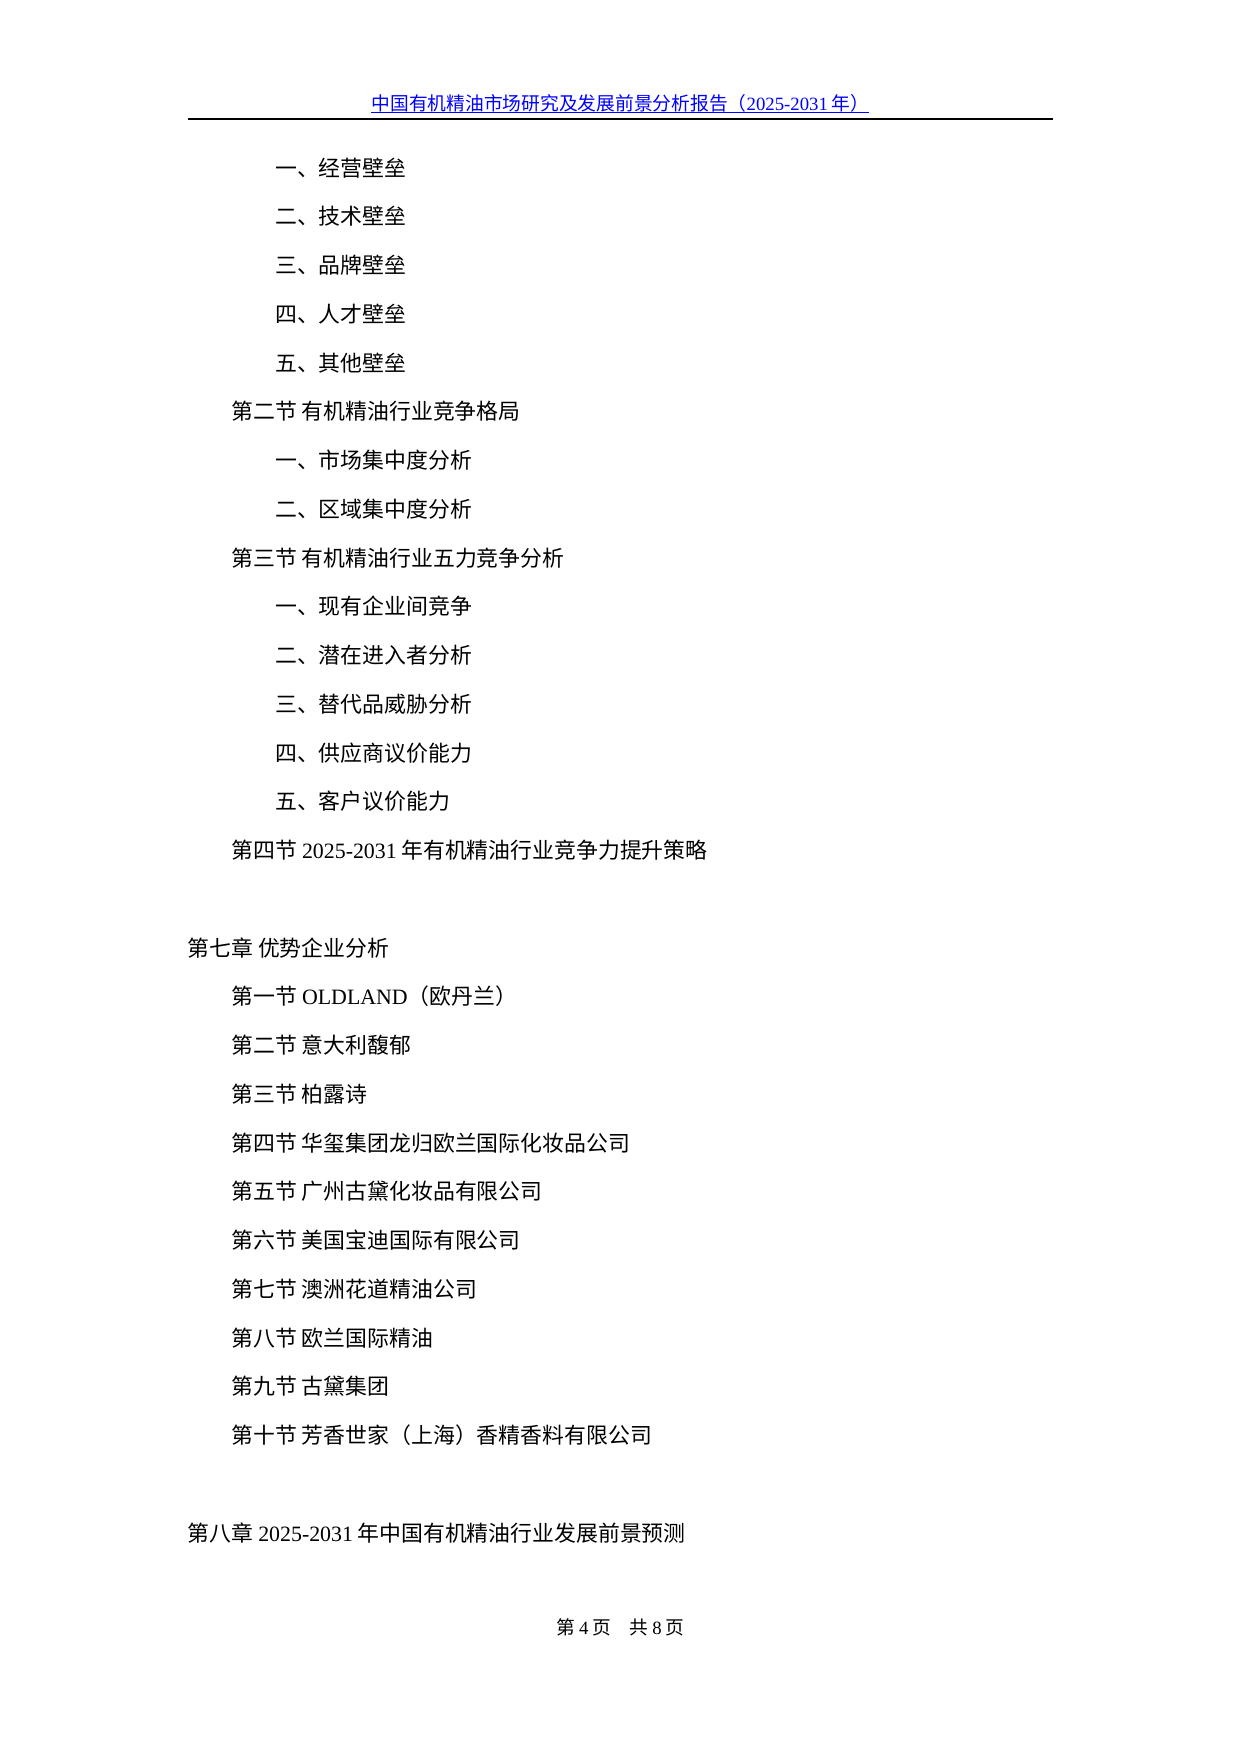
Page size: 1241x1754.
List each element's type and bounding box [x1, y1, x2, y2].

text [187, 150, 1053, 1548]
